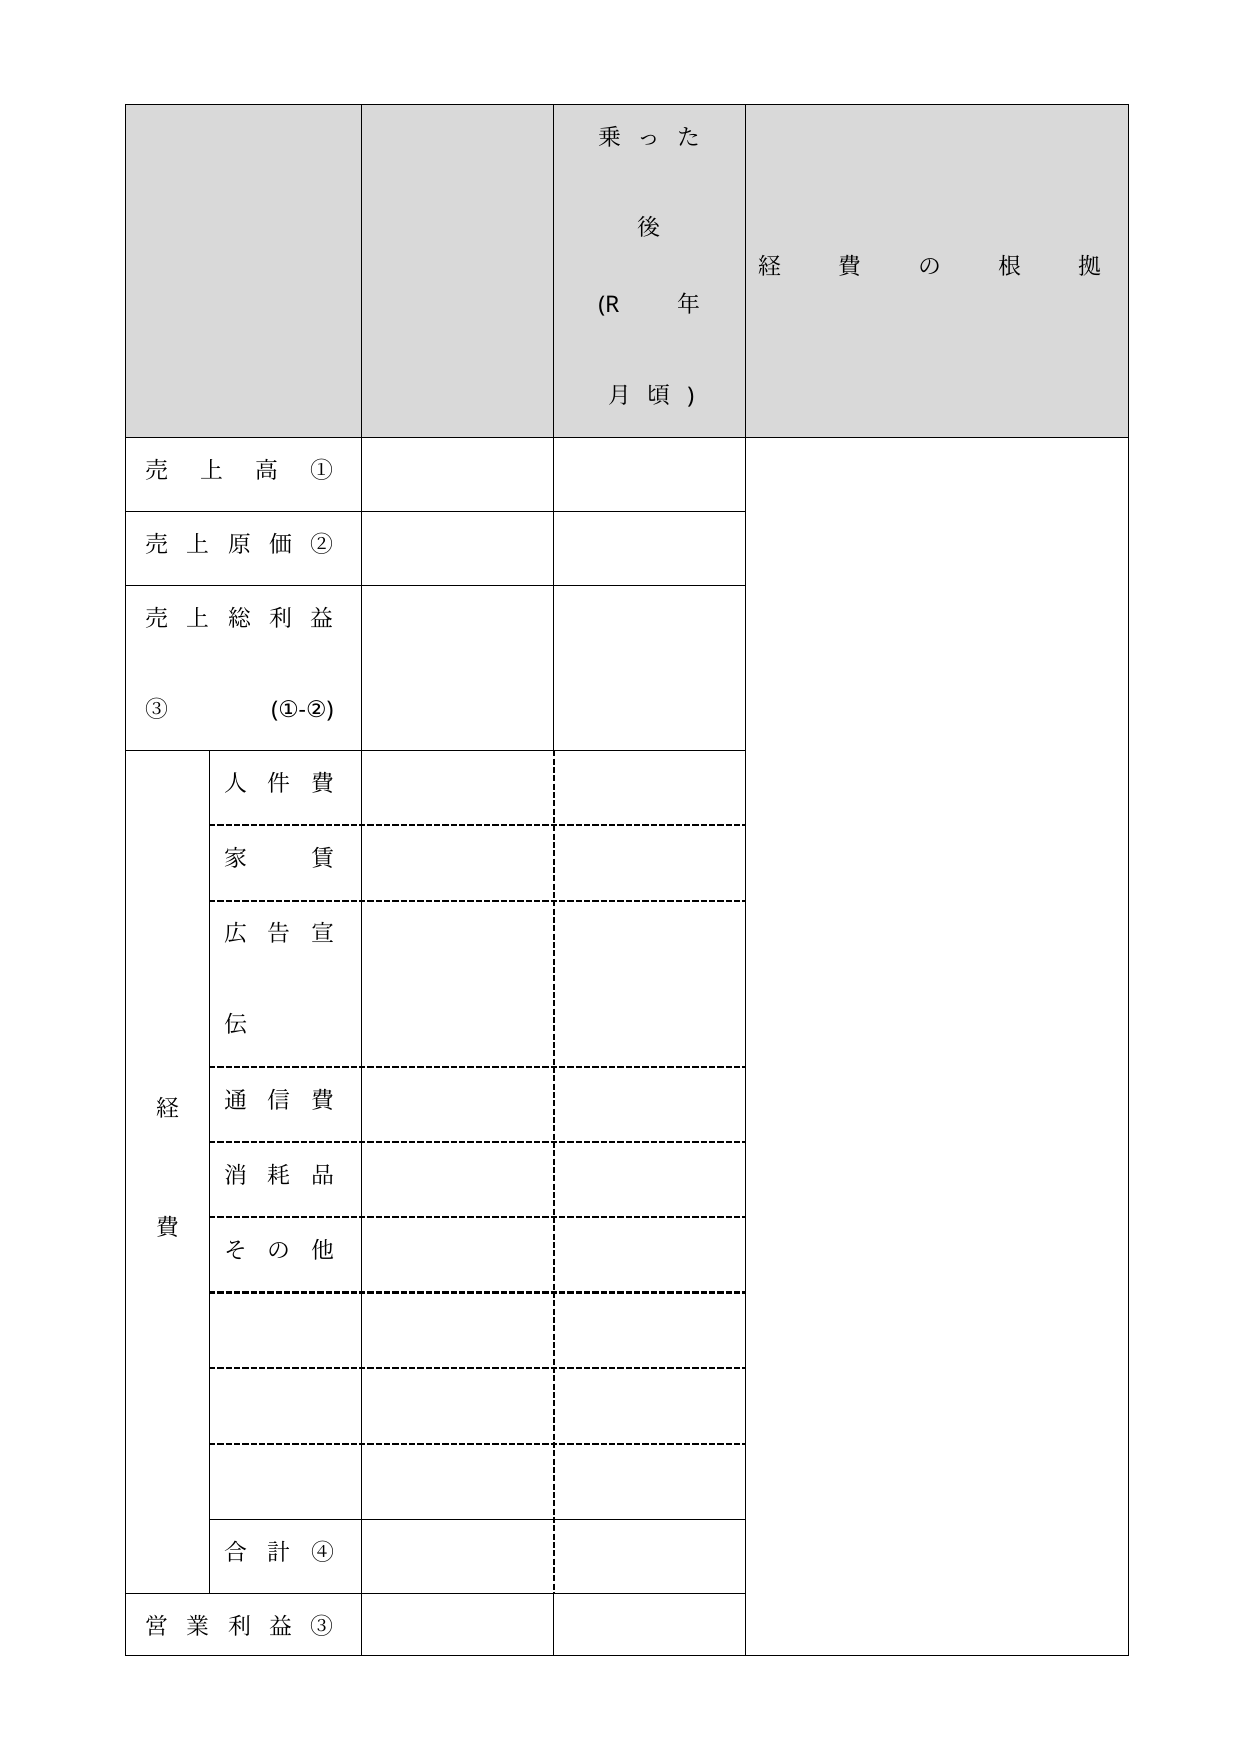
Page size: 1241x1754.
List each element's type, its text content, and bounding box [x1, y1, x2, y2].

table_cell 売上高① [126, 438, 361, 511]
table_cell 家賃 [210, 824, 361, 899]
table_cell [362, 1216, 553, 1291]
table_cell 経 費 [126, 751, 209, 1593]
table_cell [554, 824, 745, 899]
table_cell [362, 900, 553, 1066]
table_header 売上高、売上原価、経費の根拠 [746, 105, 1128, 437]
table_cell 通信費 [210, 1066, 361, 1141]
table_cell [554, 1066, 745, 1141]
table_cell [554, 1443, 745, 1519]
table_cell [362, 751, 553, 824]
table_cell [210, 1291, 361, 1367]
table_cell [362, 1066, 553, 1141]
table_cell [554, 438, 745, 511]
table_cell [210, 1443, 361, 1519]
table_cell 売上総利益③(①‐②) [126, 586, 361, 750]
table_cell 広告宣伝 [210, 900, 361, 1066]
table_cell [554, 1216, 745, 1291]
table_cell [554, 1520, 745, 1593]
table_cell 合計④ [210, 1520, 361, 1593]
table_cell [554, 1594, 745, 1655]
table_cell [362, 1141, 553, 1216]
table_cell [554, 1367, 745, 1443]
table_cell [554, 1141, 745, 1216]
table_cell [554, 1291, 745, 1367]
table_cell [554, 586, 745, 750]
table_header [126, 105, 361, 437]
table_cell 営業利益③‐④ [126, 1594, 361, 1655]
table_cell [746, 438, 1128, 1655]
table_cell [362, 1443, 553, 1519]
table_cell [362, 438, 553, 511]
table_cell [362, 512, 553, 585]
table_cell [554, 900, 745, 1066]
table_cell その他 [210, 1216, 361, 1291]
table_cell 売上原価② [126, 512, 361, 585]
table_cell [362, 586, 553, 750]
table_cell [210, 1367, 361, 1443]
table_cell [362, 824, 553, 899]
table_header 軌道に乗った後 (R 年 月頃) [554, 105, 745, 437]
table_header 開業当初 [362, 105, 553, 437]
table_cell [362, 1520, 553, 1593]
table_cell [362, 1291, 553, 1367]
table_cell [362, 1594, 553, 1655]
table_cell [362, 1367, 553, 1443]
table_cell 消耗品 [210, 1141, 361, 1216]
table_cell [554, 751, 745, 824]
table_cell [554, 512, 745, 585]
table_cell 人件費 [210, 751, 361, 824]
